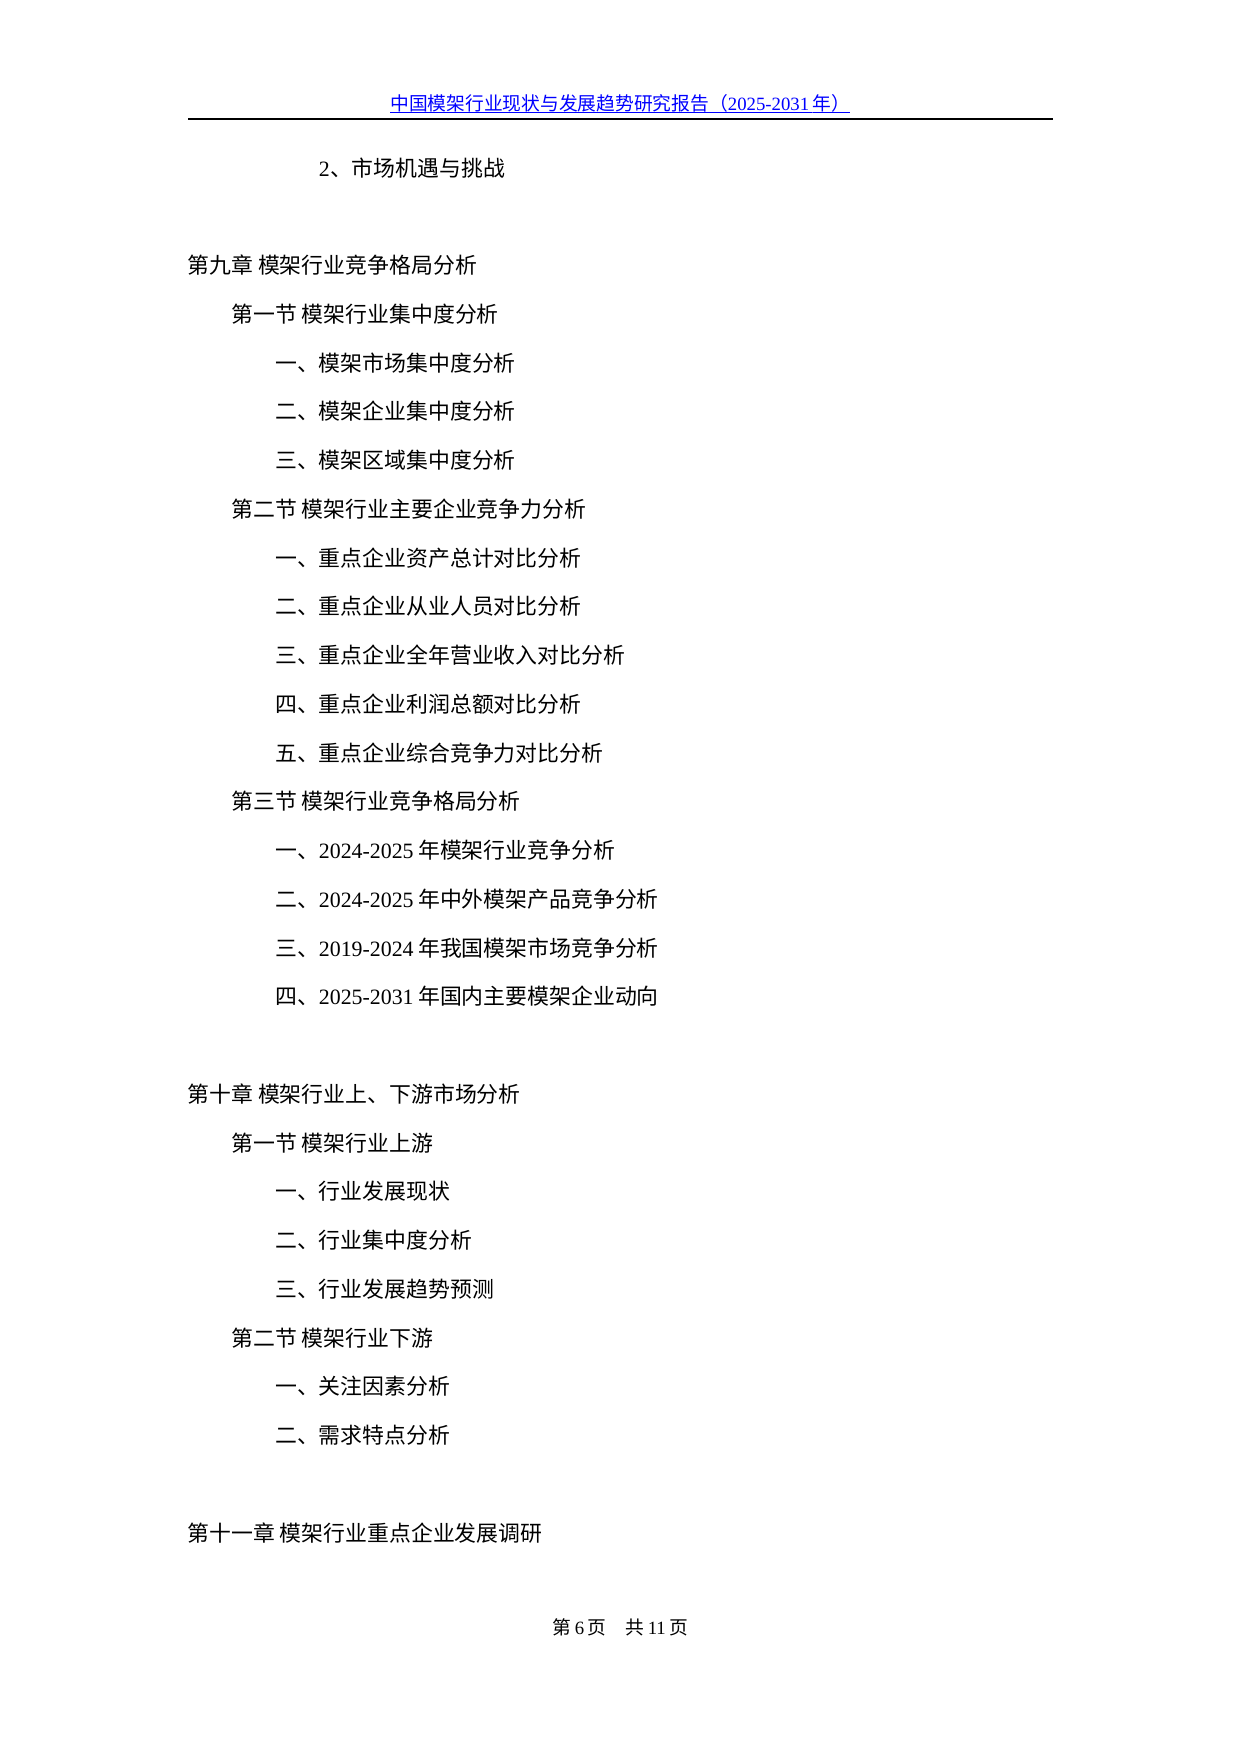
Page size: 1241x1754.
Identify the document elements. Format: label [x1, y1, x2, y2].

text [187, 150, 1053, 1548]
